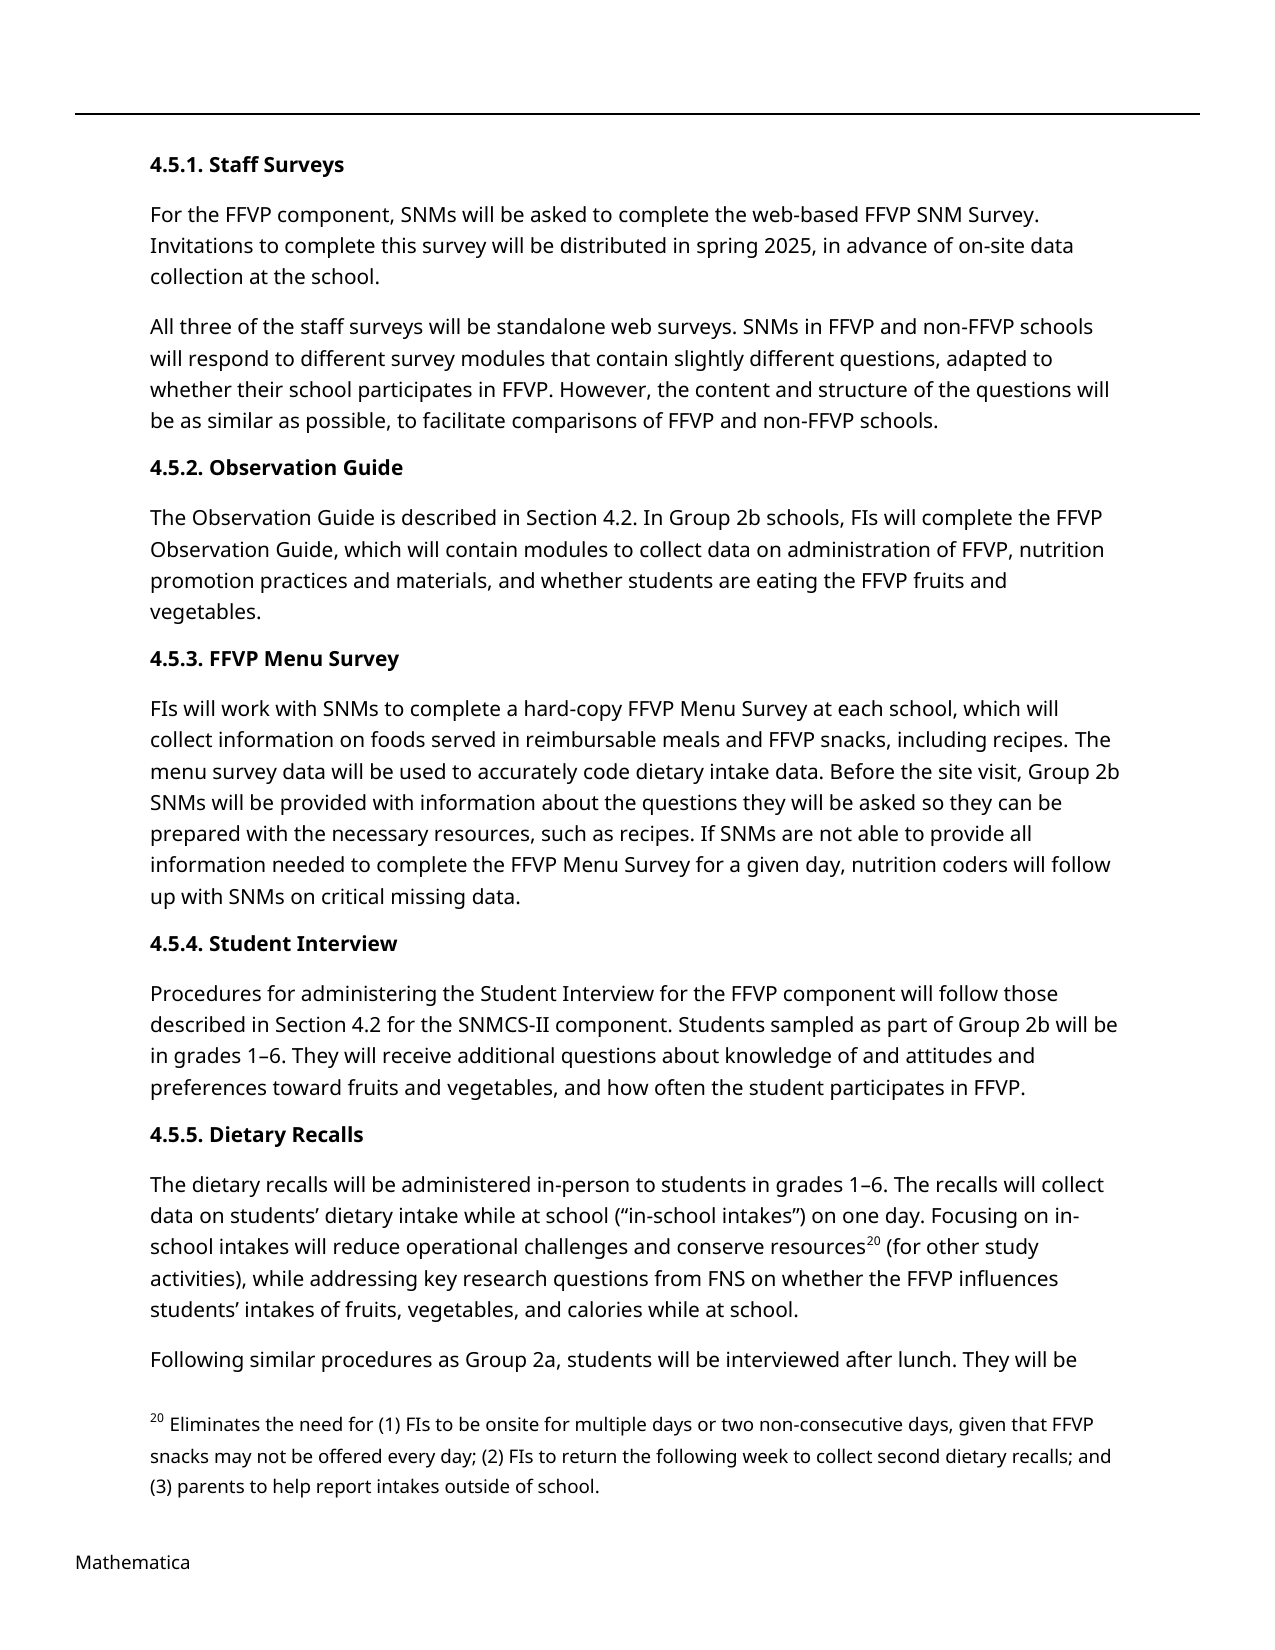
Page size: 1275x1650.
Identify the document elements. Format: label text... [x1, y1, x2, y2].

text FIs will work with SNMs to complete a hard-copy FFVP Menu Survey at each school, which will collect information on foods served in reimbursable meals and FFVP snacks, including recipes. The menu survey data will be used to accurately code dietary intake data. Before the site visit, Group 2b SNMs will be provided with information about the questions they will be asked so they can be prepared with the necessary resources, such as recipes. If SNMs are not able to provide all information needed to complete the FFVP Menu Survey for a given day, nutrition coders will follow up with SNMs on critical missing data. [150, 692, 1125, 910]
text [150, 1342, 1125, 1373]
text Procedures for administering the Student Interview for the FFVP component will follow those described in Section 4.2 for the SNMCS-II component. Students sampled as part of Group 2b will be in grades 1–6. They will receive additional questions about knowledge of and attitudes and preferences toward fruits and vegetables, and how often the student participates in FFVP. [150, 976, 1125, 1101]
text The dietary recalls will be administered in-person to students in grades 1–6. The recalls will collect data on students’ dietary intake while at school (“in-school intakes”) on one day. Focusing on in-school intakes will reduce operational challenges and conserve resources (for other study activities), while addressing key research questions from FNS on whether the FFVP influences students’ intakes of fruits, vegetables, and calories while at school. [150, 1167, 1125, 1323]
text 4.5.4. Student Interview [150, 929, 1125, 957]
text All three of the staff surveys will be standalone web surveys. SNMs in FFVP and non-FFVP schools will respond to different survey modules that contain slightly different questions, adapted to whether their school participates in FFVP. However, the content and structure of the questions will be as similar as possible, to facilitate comparisons of FFVP and non-FFVP schools. [150, 310, 1125, 435]
text 4.5.1. Staff Surveys [150, 150, 1125, 178]
text The Observation Guide is described in Section 4.2. In Group 2b schools, FIs will complete the FFVP Observation Guide, which will contain modules to collect data on administration of FFVP, nutrition promotion practices and materials, and whether students are eating the FFVP fruits and vegetables. [150, 501, 1125, 626]
text 4.5.3. FFVP Menu Survey [150, 644, 1125, 673]
text For the FFVP component, SNMs will be asked to complete the web-based FFVP SNM Survey. Invitations to complete this survey will be distributed in spring 2025, in advance of on-site data collection at the school. [150, 197, 1125, 291]
text 4.5.2. Observation Guide [150, 453, 1125, 482]
text 4.5.5. Dietary Recalls [150, 1120, 1125, 1148]
